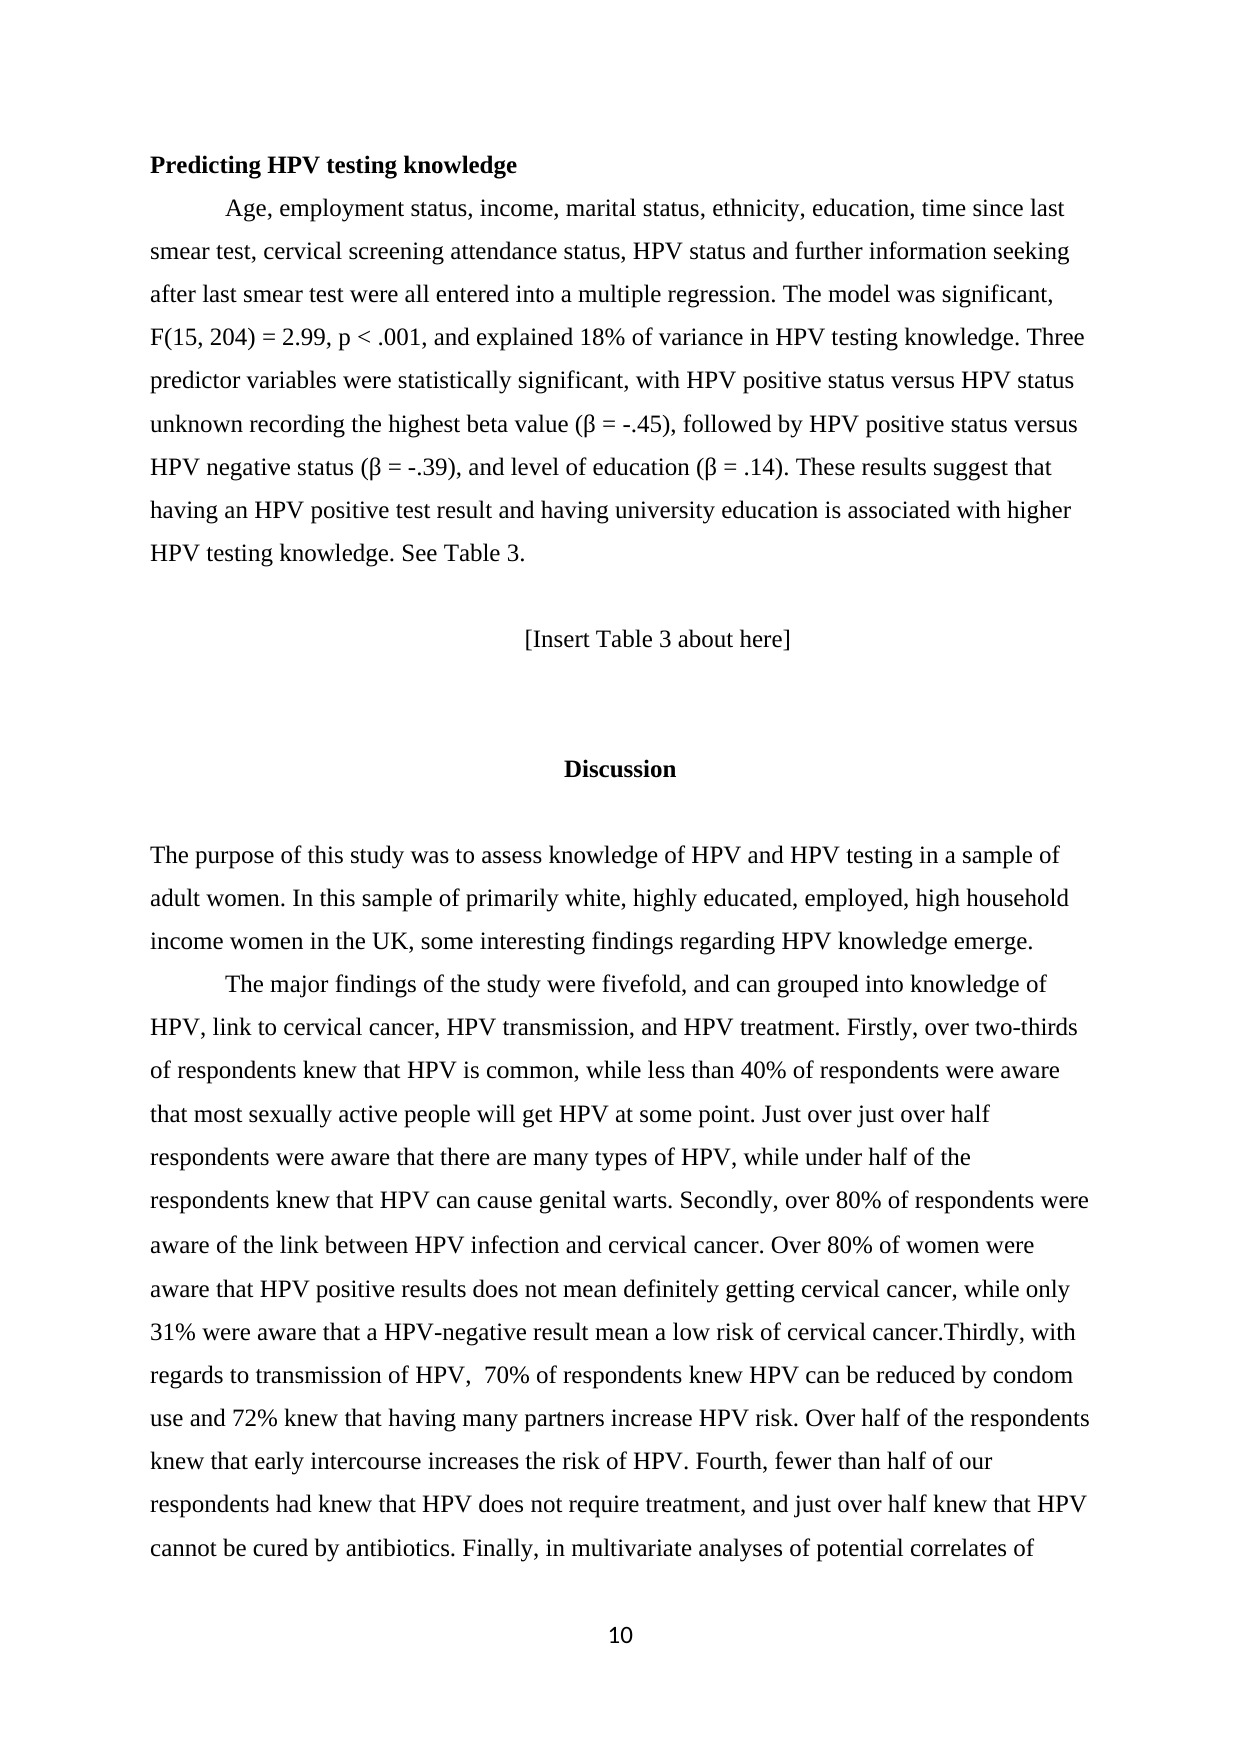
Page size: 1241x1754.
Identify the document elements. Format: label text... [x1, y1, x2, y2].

text Age, employment status, income, marital status, ethnicity, education, time since last smear test, cervical screening attendance status, HPV status and further information seeking after last smear test were all entered into a multiple regression. The model was significant, F(15, 204) = 2.99, p < .001, and explained 18% of variance in HPV testing knowledge. Three predictor variables were statistically significant, with HPV positive status versus HPV status unknown recording the highest beta value (β = -.45), followed by HPV positive status versus HPV negative status (β = -.39), and level of education (β = .14). These results suggest that having an HPV positive test result and having university education is associated with higher HPV testing knowledge. See Table 3. [150, 193, 1090, 567]
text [150, 969, 1090, 1561]
text Discussion [150, 754, 1090, 782]
text [Insert Table 3 about here] [150, 624, 1090, 653]
text The purpose of this study was to assess knowledge of HPV and HPV testing in a sample of adult women. In this sample of primarily white, highly educated, employed, high household income women in the UK, some interesting findings regarding HPV knowledge emerge. [150, 840, 1090, 955]
text Predicting HPV testing knowledge [150, 150, 1090, 179]
